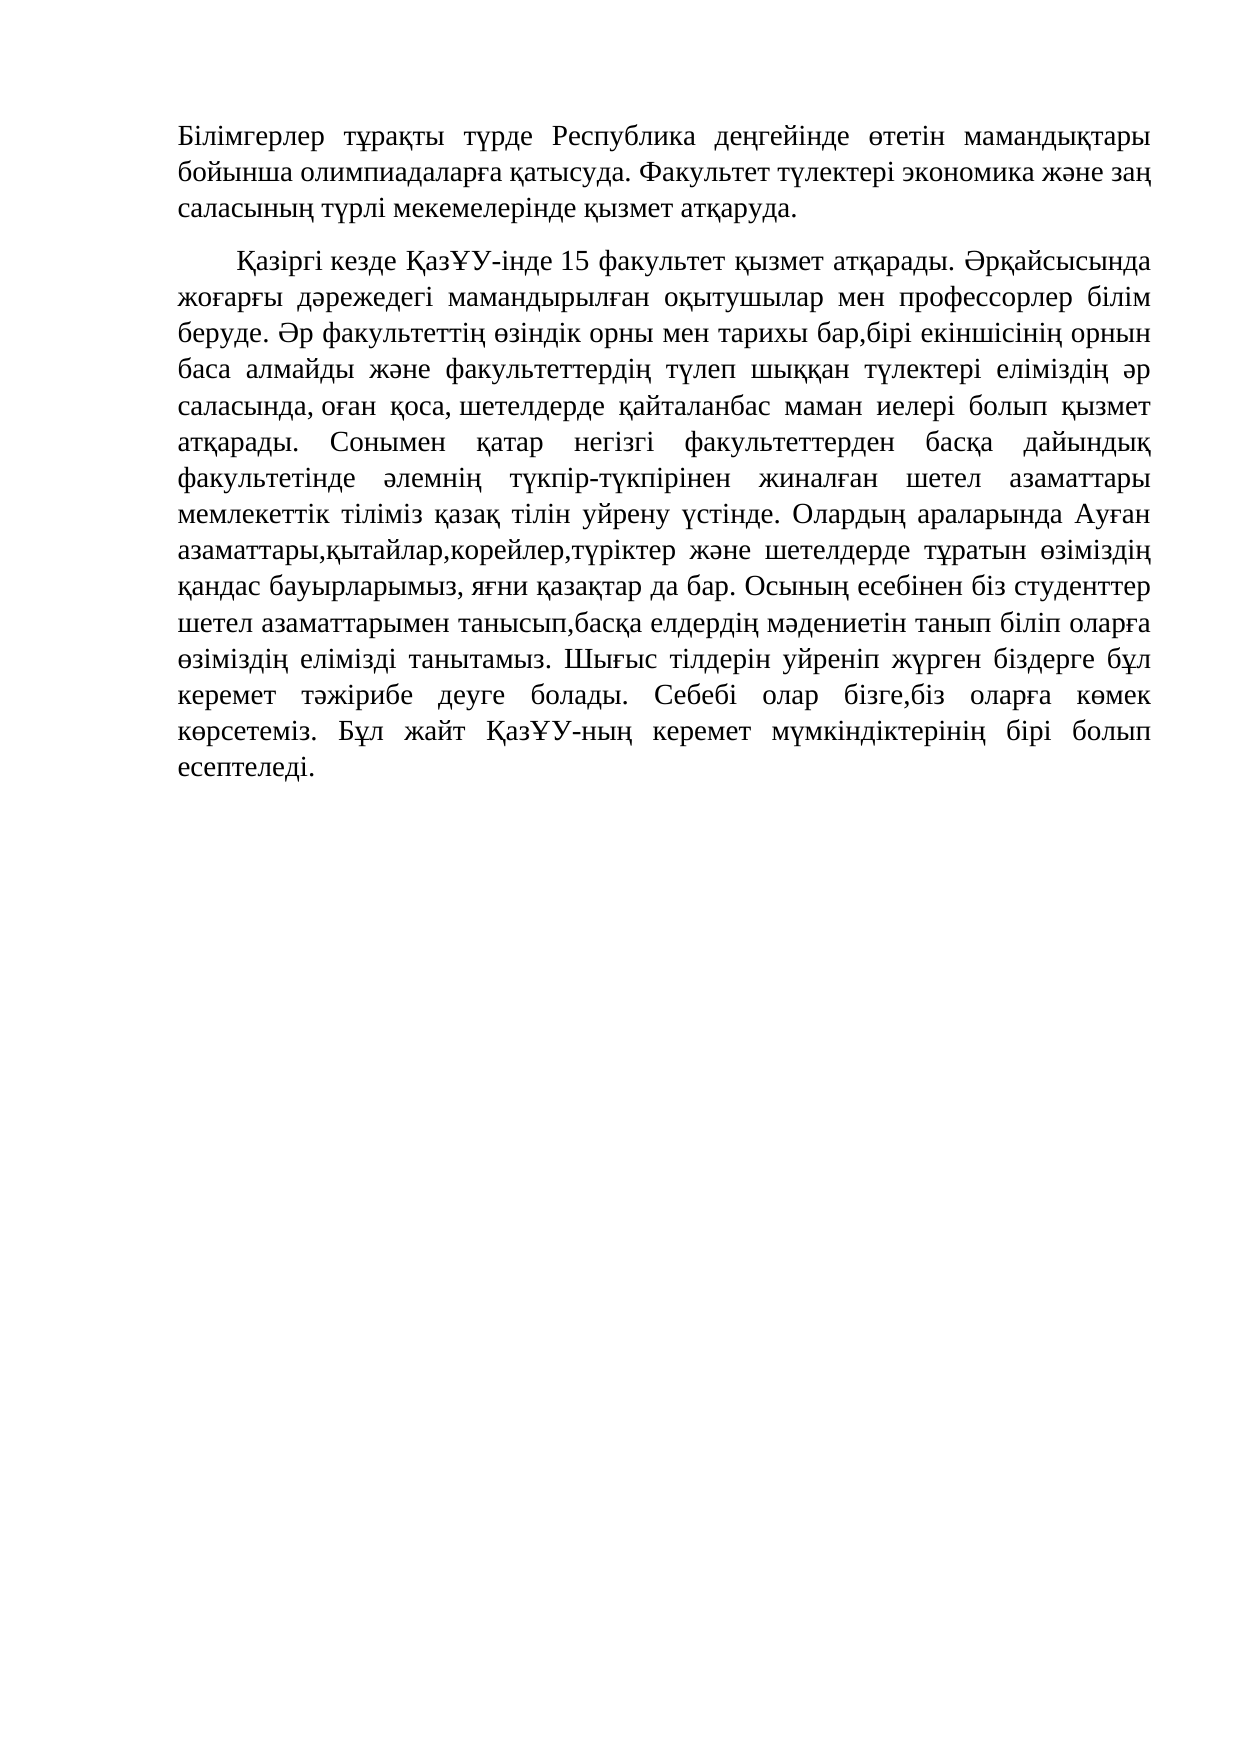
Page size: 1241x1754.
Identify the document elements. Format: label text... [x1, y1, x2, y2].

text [177, 118, 1152, 224]
text Қазіргі кезде ҚазҰУ-інде 15 факультет қызмет атқарады. Әрқайсысында жоғарғы дәрежедегі мамандырылған оқытушылар мен профессорлер білім беруде. Әр факультеттің өзіндік орны мен тарихы бар,бірі екіншісінің орнын баса алмайды және факультеттердің түлеп шыққан түлектері еліміздің әр саласында, оған қоса, шетелдерде қайталанбас маман иелері болып қызмет атқарады. Сонымен қатар негізгі факультеттерден басқа дайындық факультетінде әлемнің түкпір-түкпірінен жиналған шетел азаматтары мемлекеттік тіліміз қазақ тілін уйрену үстінде. Олардың араларында Ауған азаматтары,қытайлар,корейлер,түріктер және шетелдерде тұратын өзіміздің қандас бауырларымыз, яғни қазақтар да бар. Осының есебінен біз студенттер шетел азаматтарымен танысып,басқа елдердің мәдениетін танып біліп оларға өзіміздің елімізді танытамыз. Шығыс тілдерін уйреніп жүрген біздерге бұл керемет тәжірибе деуге болады. Себебі олар бізге,біз оларға көмек көрсетеміз. Бұл жайт ҚазҰУ-ның керемет мүмкіндіктерінің бірі болып есептеледі. [177, 243, 1152, 783]
